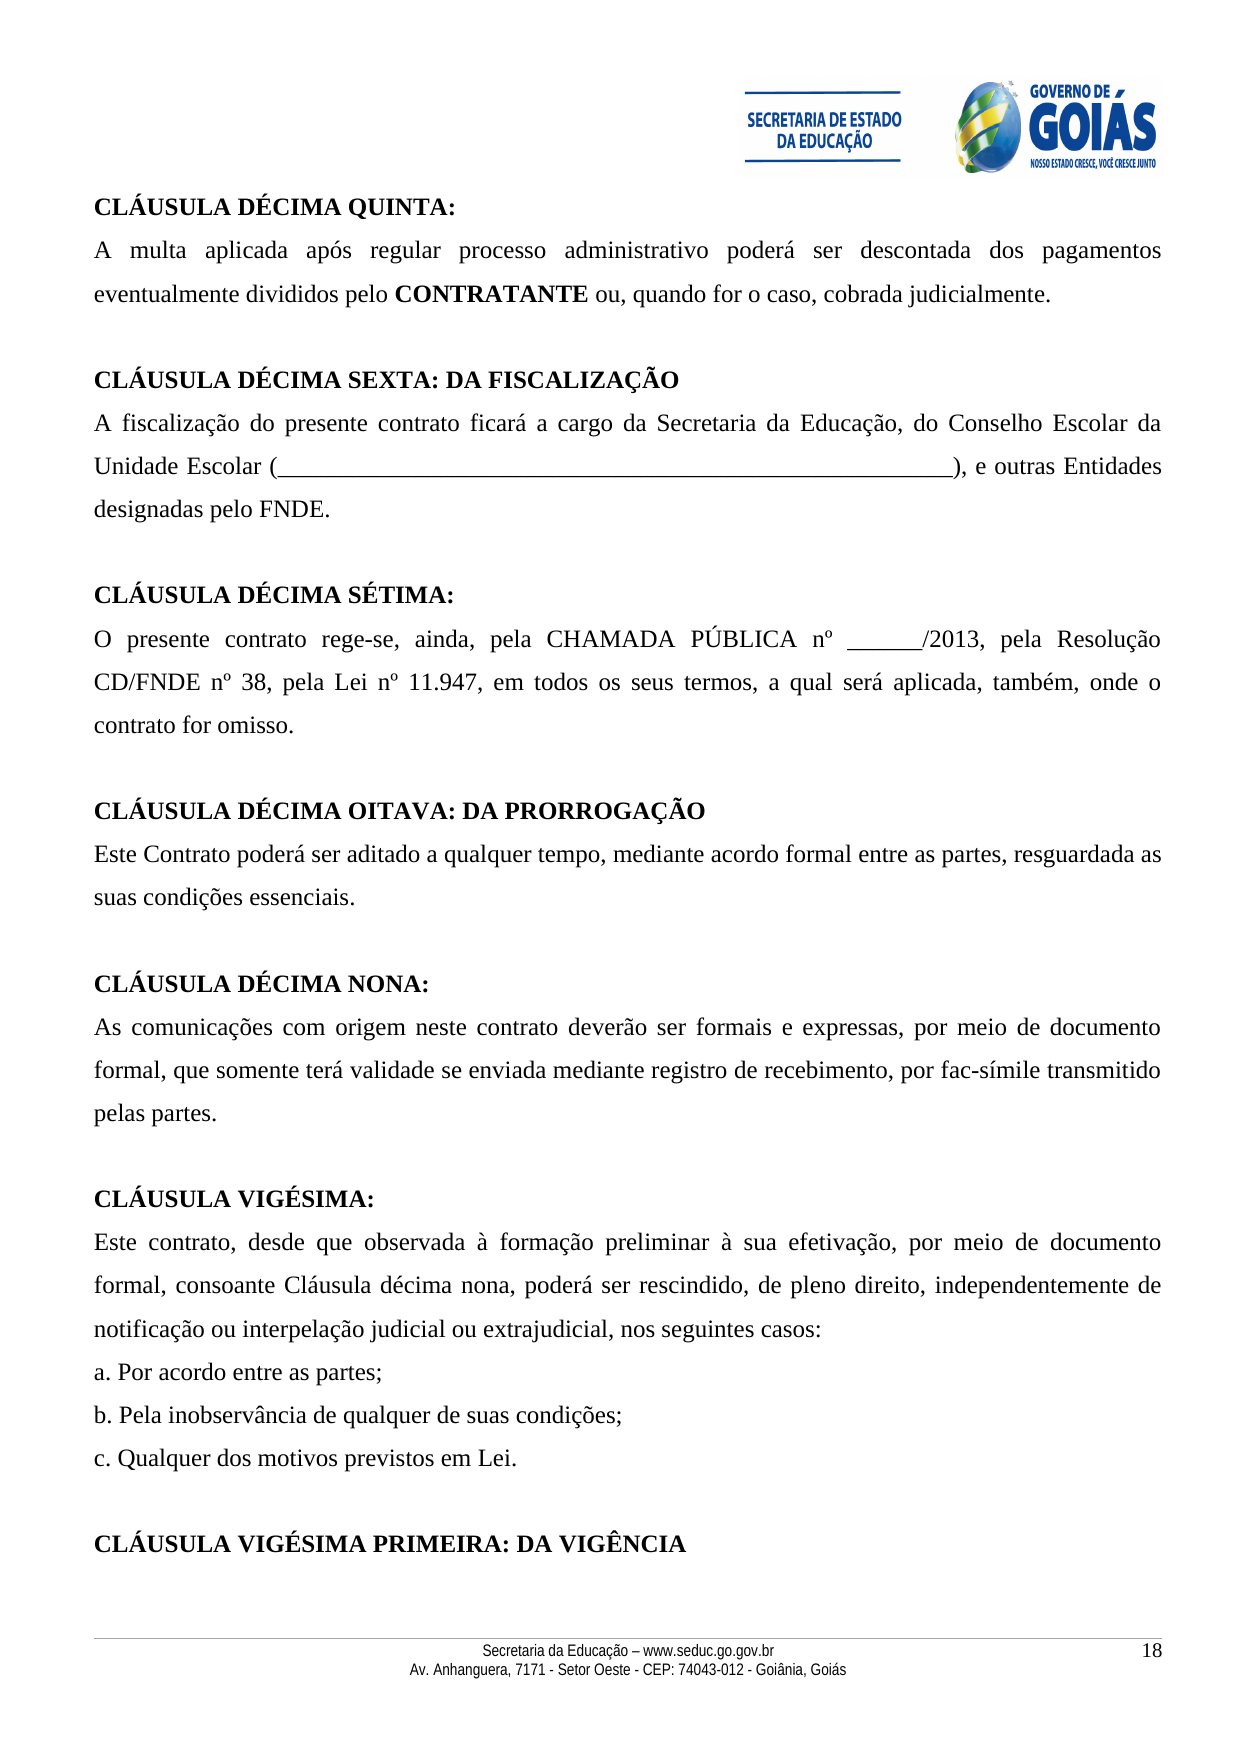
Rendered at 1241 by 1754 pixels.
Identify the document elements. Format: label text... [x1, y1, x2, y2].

text Este contrato, desde que observada à formação preliminar à sua efetivação, por meio de documento formal, consoante Cláusula décima nona, poderá ser rescindido, de pleno direito, independentemente de notificação ou interpelação judicial ou extrajudicial, nos seguintes casos: [94, 1227, 1162, 1342]
picture [739, 75, 1163, 179]
text A fiscalização do presente contrato ficará a cargo da Secretaria da Educação, do Conselho Escolar da Unidade Escolar (______________________________________________________), e outras Entidades designadas pelo FNDE. [94, 408, 1162, 523]
text CLÁUSULA VIGÉSIMA: [94, 1184, 1162, 1213]
text CLÁUSULA DÉCIMA QUINTA: [94, 192, 1162, 221]
text CLÁUSULA VIGÉSIMA PRIMEIRA: DA VIGÊNCIA [94, 1529, 1162, 1558]
text CLÁUSULA DÉCIMA SEXTA: DA FISCALIZAÇÃO [94, 365, 1162, 394]
text CLÁUSULA DÉCIMA NONA: [94, 969, 1162, 997]
text O presente contrato rege-se, ainda, pela CHAMADA PÚBLICA nº ______/2013, pela Resolução CD/FNDE nº 38, pela Lei nº 11.947, em todos os seus termos, a qual será aplicada, também, onde o contrato for omisso. [94, 624, 1162, 739]
text a. Por acordo entre as partes; [94, 1357, 1162, 1386]
text As comunicações com origem neste contrato deverão ser formais e expressas, por meio de documento formal, que somente terá validade se enviada mediante registro de recebimento, por fac-símile transmitido pelas partes. [94, 1012, 1162, 1127]
text Este Contrato poderá ser aditado a qualquer tempo, mediante acordo formal entre as partes, resguardada as suas condições essenciais. [94, 839, 1162, 911]
text A multa aplicada após regular processo administrativo poderá ser descontada dos pagamentos eventualmente divididos pelo CONTRATANTE ou, quando for o caso, cobrada judicialmente. [94, 236, 1162, 307]
text b. Pela inobservância de qualquer de suas condições; [94, 1400, 1162, 1429]
text CLÁUSULA DÉCIMA SÉTIMA: [94, 581, 1162, 609]
text c. Qualquer dos motivos previstos em Lei. [94, 1443, 1162, 1472]
text CLÁUSULA DÉCIMA OITAVA: DA PRORROGAÇÃO [94, 796, 1162, 825]
